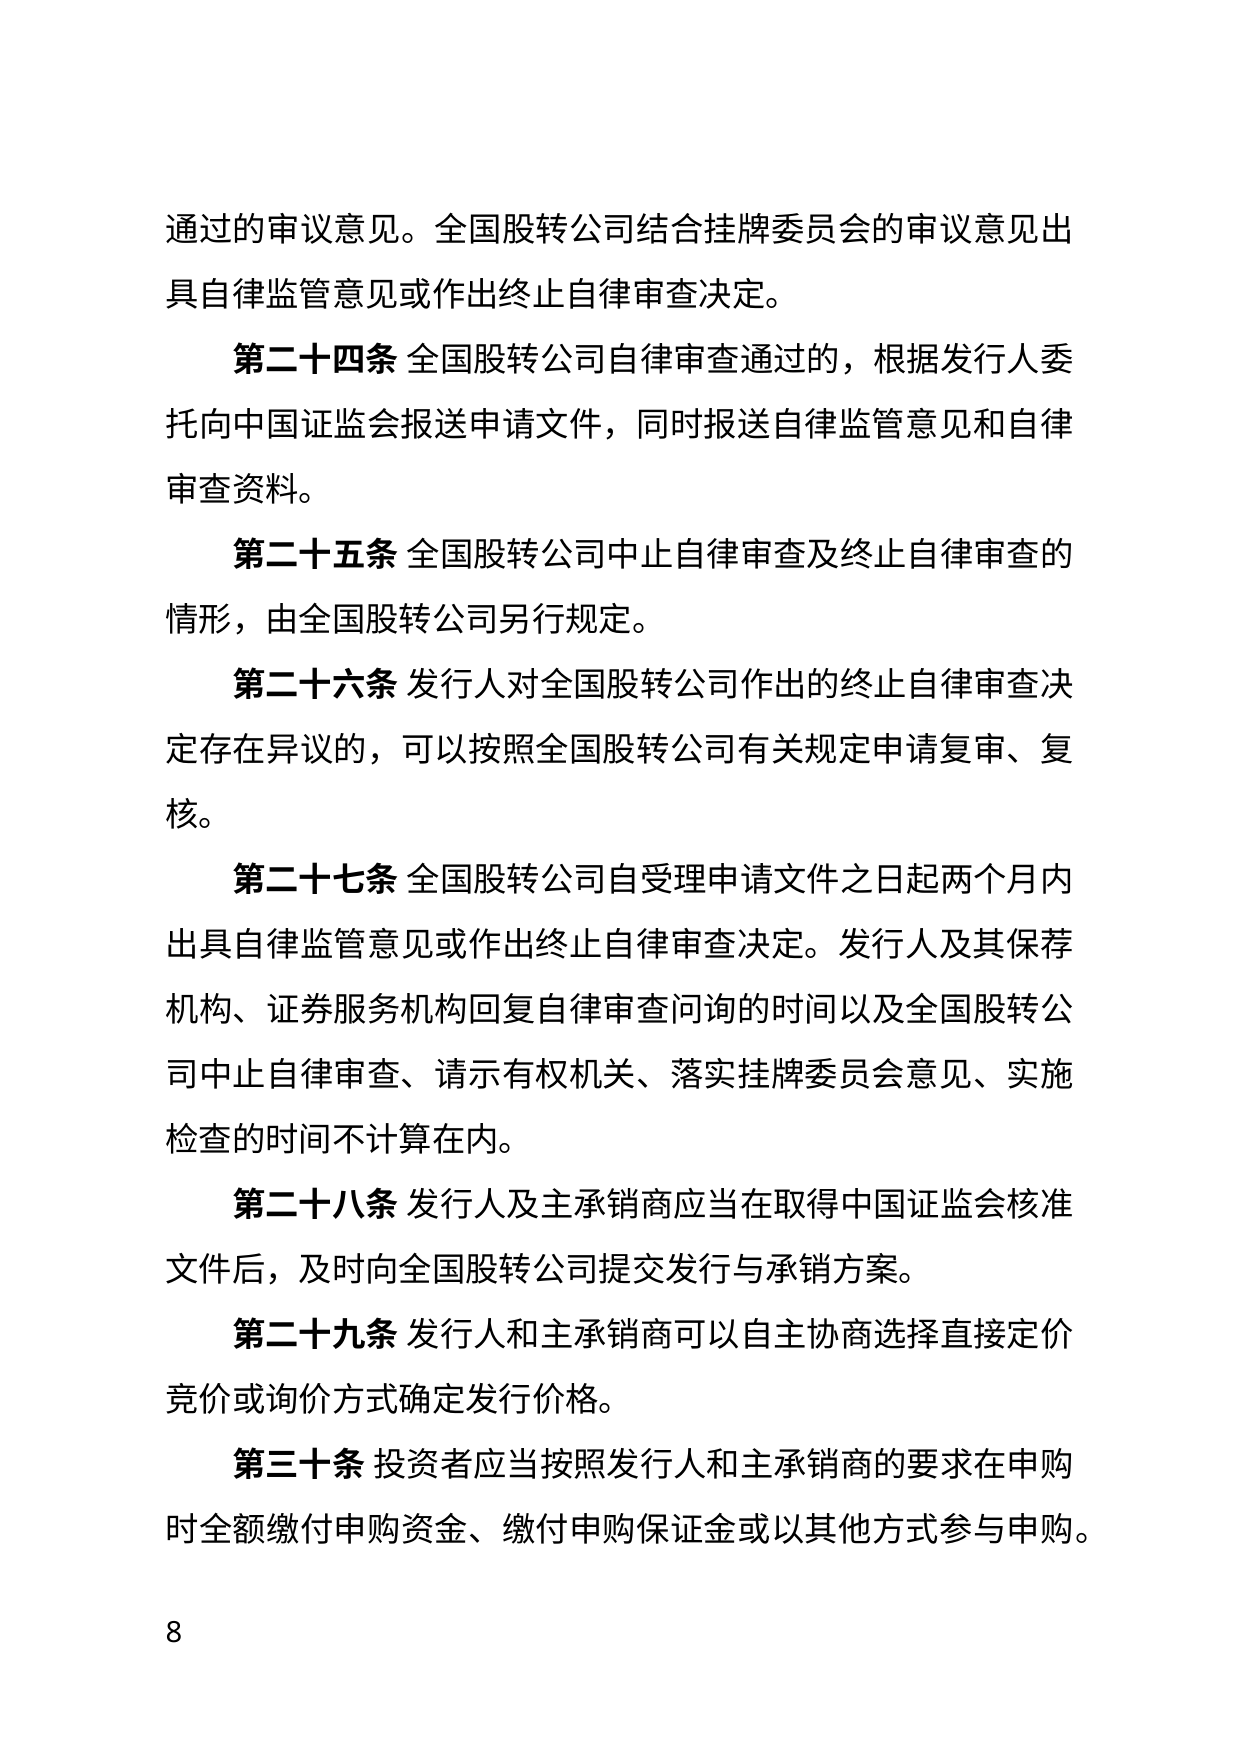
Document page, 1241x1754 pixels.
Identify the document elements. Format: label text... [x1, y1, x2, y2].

list 发行人对全国股转公司作出的终止自律审查决定存在异议的，可以按照全国股转公司有关规定申请复审、复核。 [165, 649, 1075, 844]
list 全国股转公司自受理申请文件之日起两个月内出具自律监管意见或作出终止自律审查决定。发行人及其保荐机构、证券服务机构回复自律审查问询的时间以及全国股转公司中止自律审查、请示有权机关、落实挂牌委员会意见、实施检查的时间不计算在内。 [165, 844, 1075, 1169]
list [165, 1429, 1075, 1559]
list 全国股转公司自律审查通过的，根据发行人委托向中国证监会报送申请文件，同时报送自律监管意见和自律审查资料。 [165, 324, 1075, 519]
list 发行人和主承销商可以自主协商选择直接定价、竞价或询价方式确定发行价格。 [165, 1299, 1075, 1429]
list 全国股转公司中止自律审查及终止自律审查的情形，由全国股转公司另行规定。 [165, 519, 1075, 649]
list 发行人及主承销商应当在取得中国证监会核准文件后，及时向全国股转公司提交发行与承销方案。 [165, 1169, 1075, 1299]
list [165, 194, 1075, 324]
